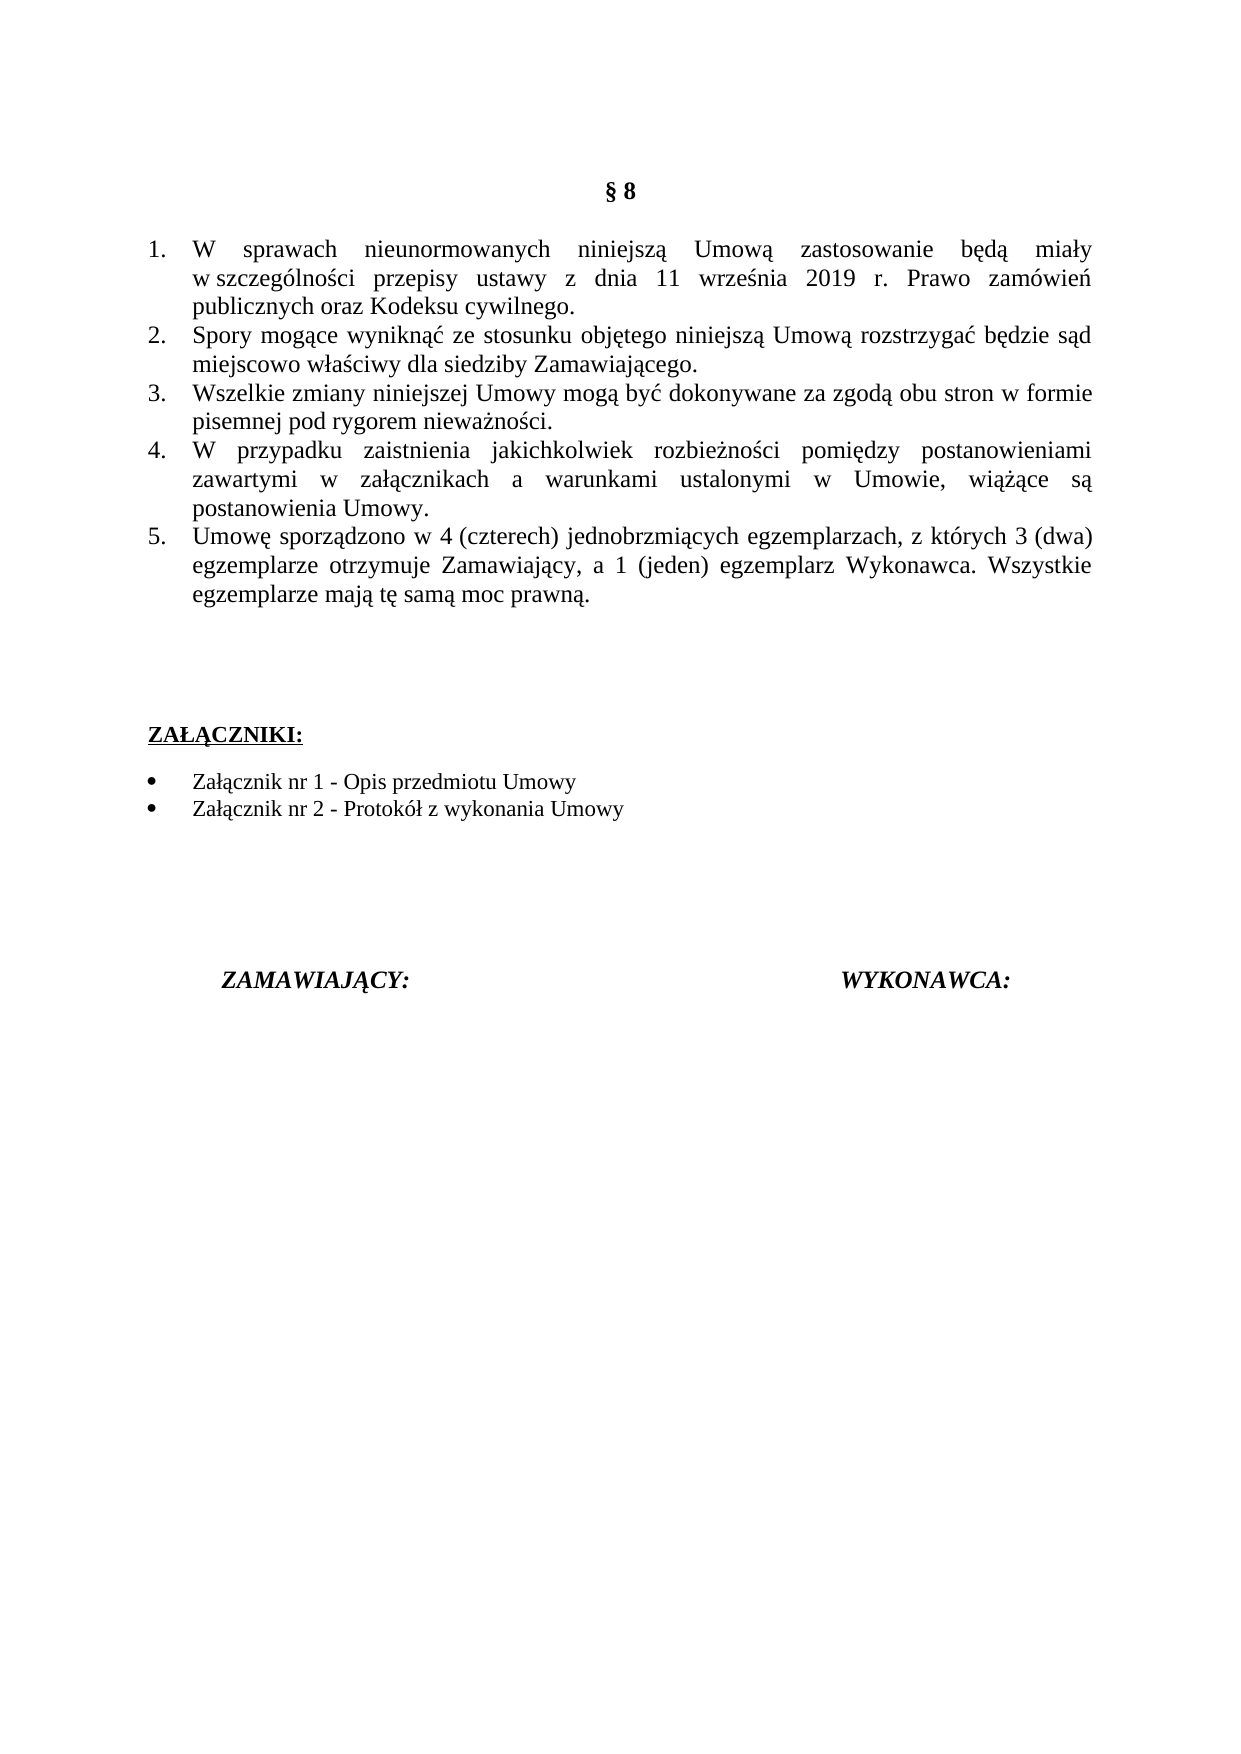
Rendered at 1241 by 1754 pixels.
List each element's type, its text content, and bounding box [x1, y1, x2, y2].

list Załącznik nr 1 - Opis przedmiotu Umowy [148, 768, 1093, 795]
list Umowę sporządzono w 4 (czterech) jednobrzmiących egzemplarzach, z których 3 (dwa) egzemplarze otrzymuje Zamawiający, a 1 (jeden) egzemplarz Wykonawca. Wszystkie egzemplarze mają tę samą moc prawną. [148, 521, 1093, 608]
text ZAŁĄCZNIKI: [148, 721, 1093, 747]
list W sprawach nieunormowanych niniejszą Umową zastosowanie będą miały w szczególności przepisy ustawy z dnia 11 września 2019 r. Prawo zamówień publicznych oraz Kodeksu cywilnego. [148, 234, 1093, 320]
list Spory mogące wyniknąć ze stosunku objętego niniejszą Umową rozstrzygać będzie sąd miejscowo właściwy dla siedziby Zamawiającego. [148, 320, 1093, 378]
list Wszelkie zmiany niniejszej Umowy mogą być dokonywane za zgodą obu stron w formie pisemnej pod rygorem nieważności. [148, 378, 1093, 435]
text § 8 [148, 176, 1093, 205]
list W przypadku zaistnienia jakichkolwiek rozbieżności pomiędzy postanowieniami zawartymi w załącznikach a warunkami ustalonymi w Umowie, wiążące są postanowienia Umowy. [148, 435, 1093, 521]
list Załącznik nr 2 - Protokół z wykonania Umowy [148, 795, 1093, 821]
text ZAMAWIAJĄCY: WYKONAWCA: [148, 965, 1093, 993]
